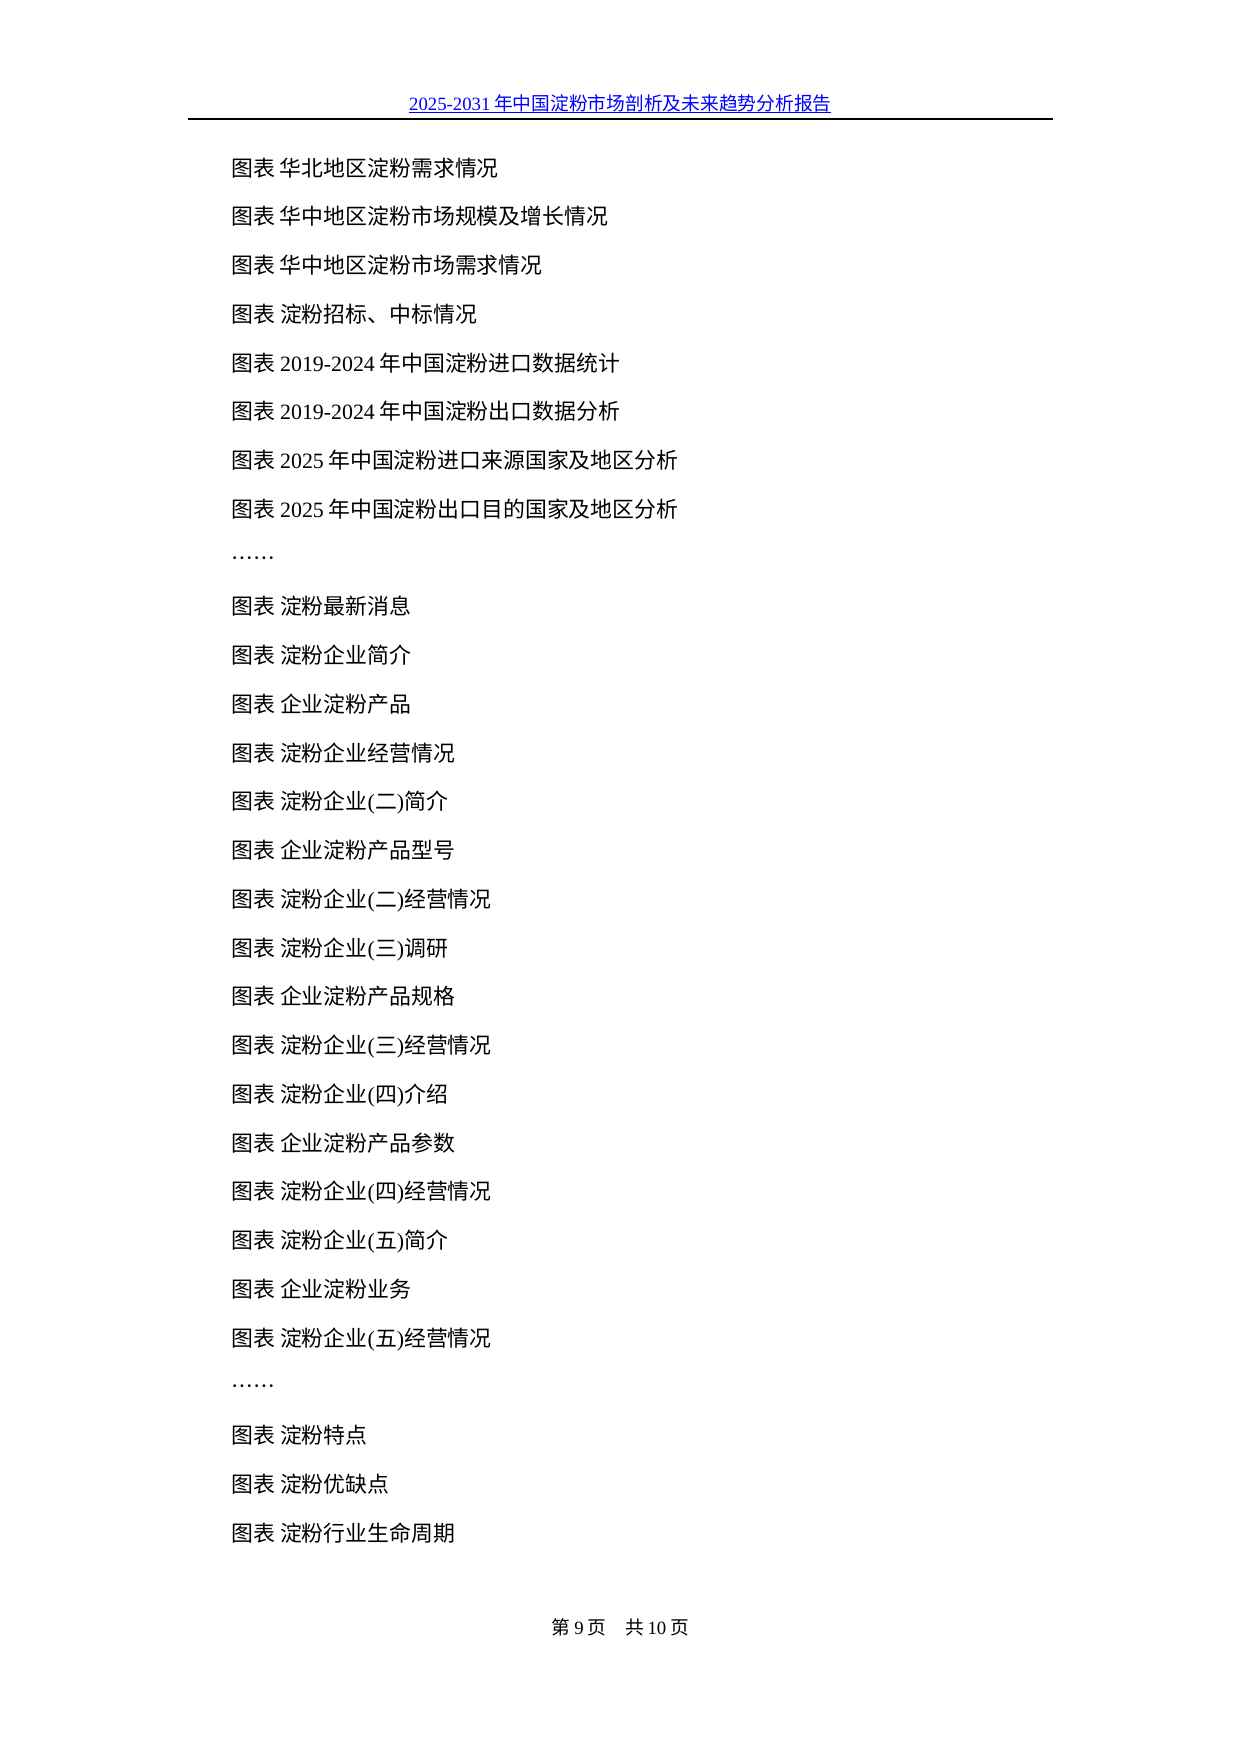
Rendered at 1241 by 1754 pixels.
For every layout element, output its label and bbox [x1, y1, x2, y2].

text [187, 150, 1053, 1548]
